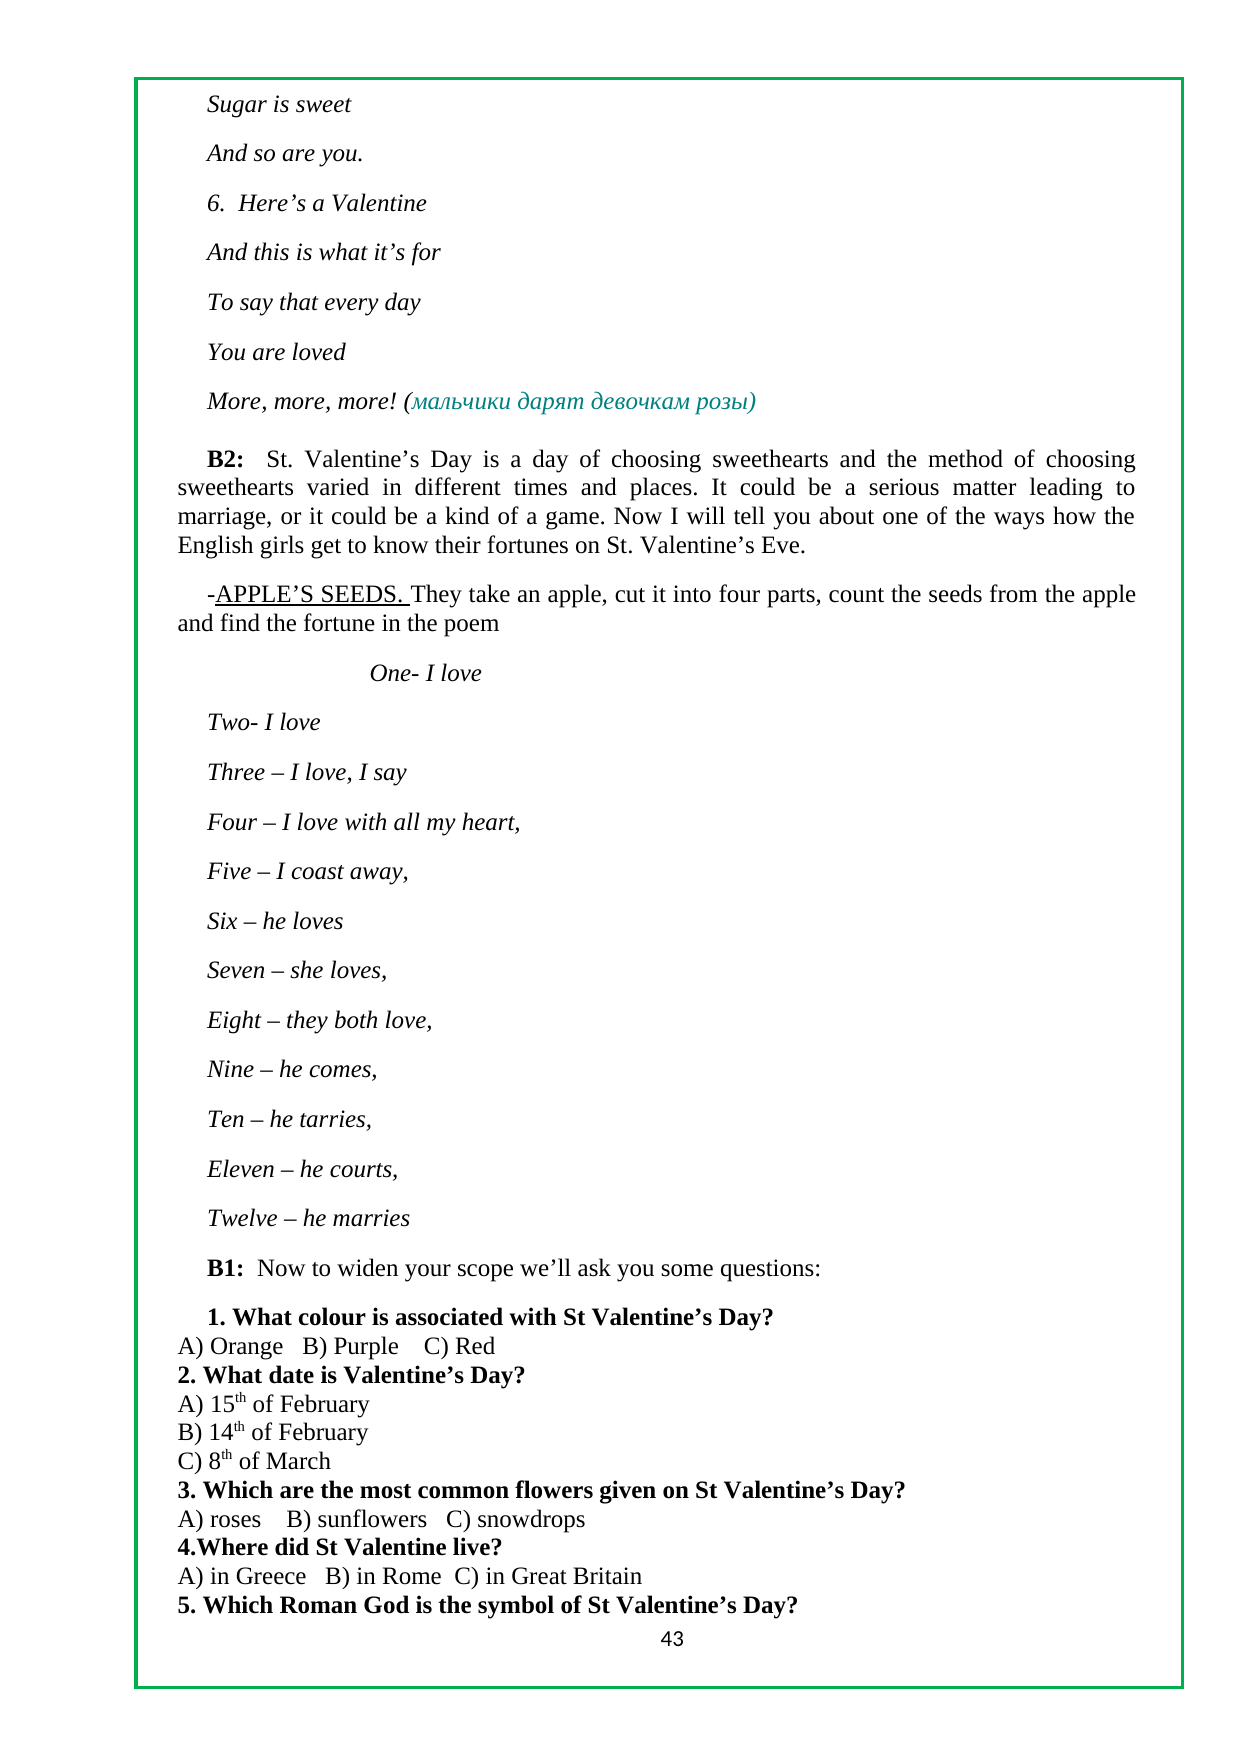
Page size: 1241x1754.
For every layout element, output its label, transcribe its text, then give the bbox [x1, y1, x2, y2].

text Seven – she loves, [177, 955, 1137, 984]
text B2: St. Valentine’s Day is a day of choosing sweethearts and the method of choosing sweethearts varied in different times and places. It could be a serious matter leading to marriage, or it could be a kind of a game. Now I will tell you about one of the ways how the English girls get to know their fortunes on St. Valentine’s Eve. [177, 444, 1137, 559]
text 6. Here’s a Valentine [177, 188, 1137, 217]
text Five – I coast away, [177, 856, 1137, 885]
text Nine – he comes, [177, 1054, 1137, 1083]
text One- I love [177, 658, 1137, 687]
text Sugar is sweet [177, 89, 1137, 117]
text Ten – he tarries, [177, 1104, 1137, 1133]
text B1: Now to widen your scope we’ll ask you some questions: [177, 1253, 1137, 1282]
text And this is what it’s for [177, 237, 1137, 266]
text Two- I love [177, 707, 1137, 736]
text You are loved [177, 337, 1137, 365]
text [177, 1302, 1137, 1619]
text Six – he loves [177, 906, 1137, 934]
text Eight – they both love, [177, 1005, 1137, 1034]
text -APPLE’S SEEDS. They take an apple, cut it into four parts, count the seeds from the apple and find the fortune in the poem [177, 579, 1137, 637]
text Eleven – he courts, [177, 1154, 1137, 1182]
text More, more, more! (мальчики дарят девочкам розы) [177, 386, 1137, 415]
text To say that every day [177, 287, 1137, 316]
text Four – I love with all my heart, [177, 807, 1137, 835]
text Three – I love, I say [177, 757, 1137, 786]
text Twelve – he marries [177, 1203, 1137, 1232]
text And so are you. [177, 138, 1137, 167]
